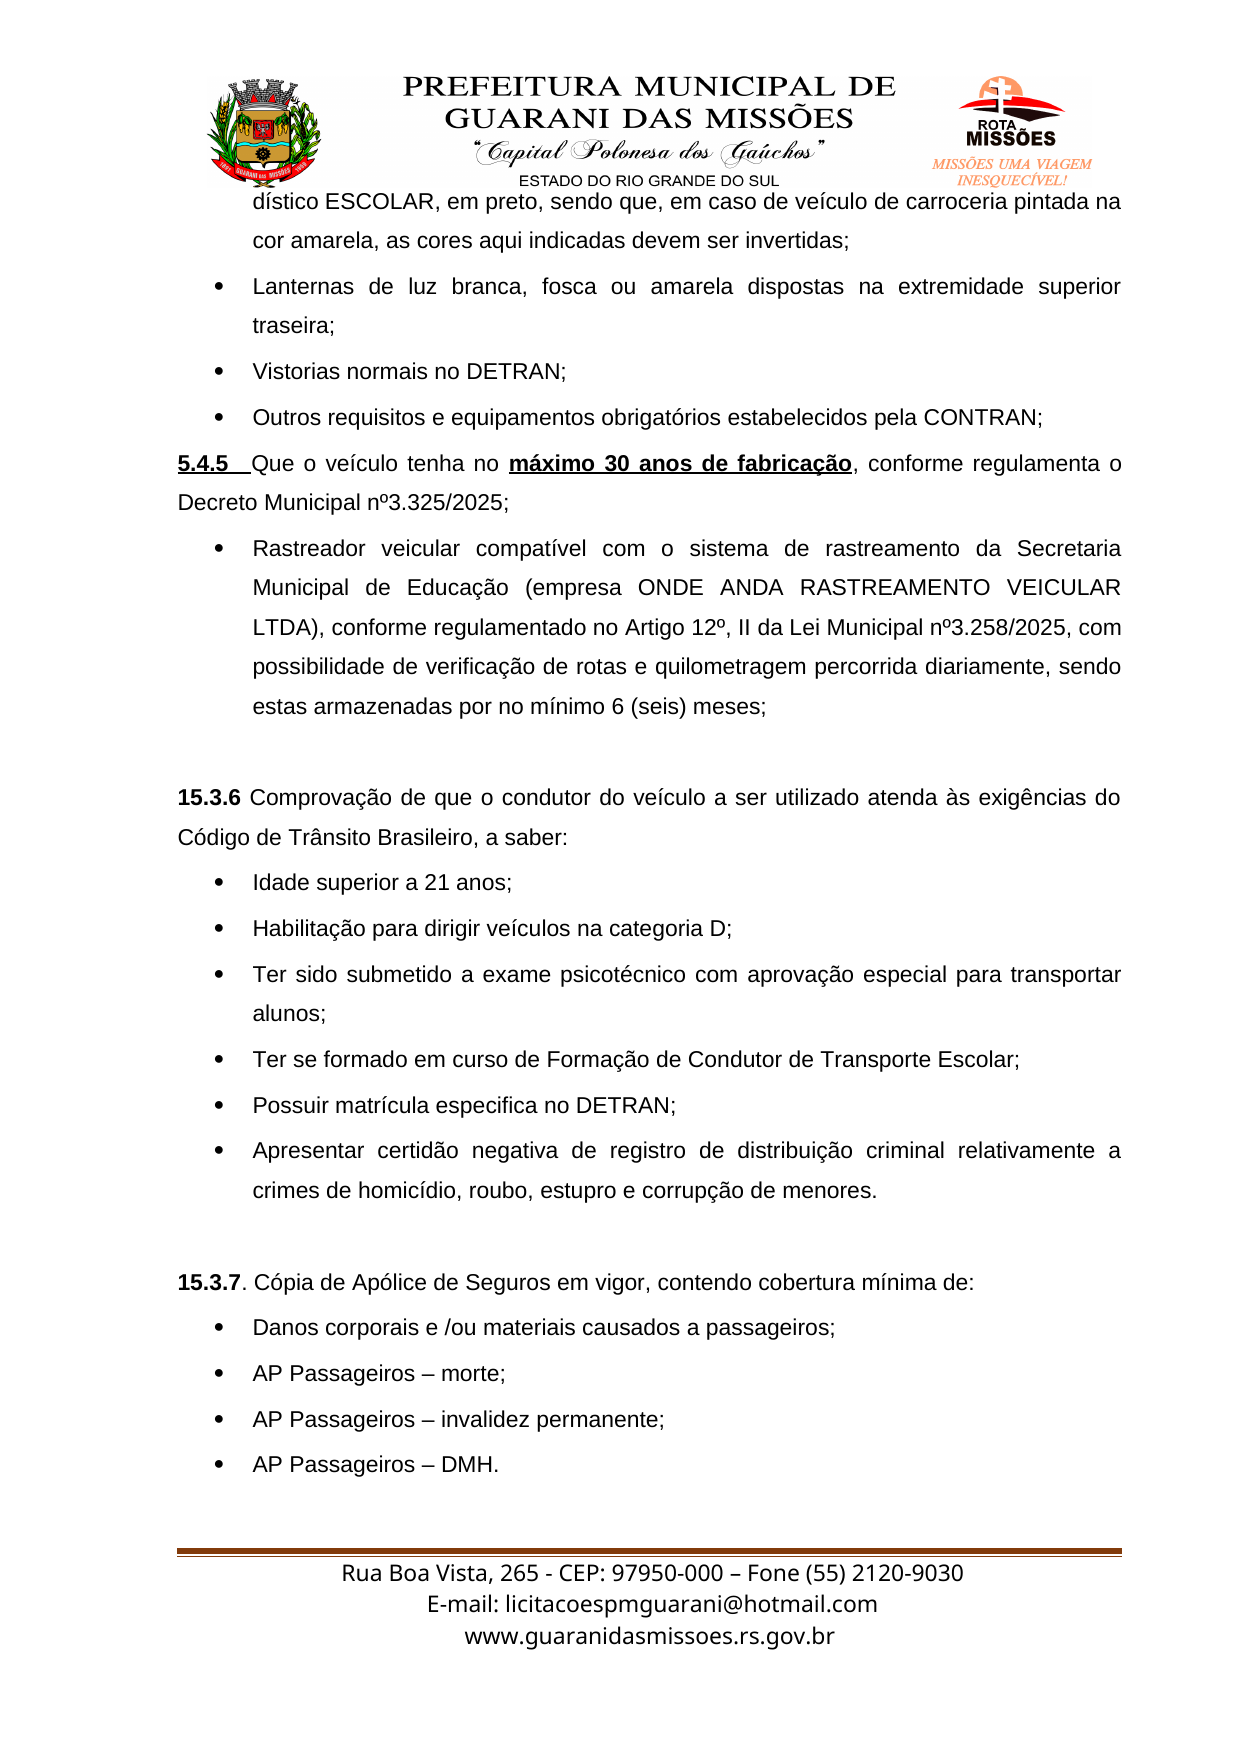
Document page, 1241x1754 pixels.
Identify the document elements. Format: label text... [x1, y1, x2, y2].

text 15.3.7. Cópia de Apólice de Seguros em vigor, contendo cobertura mínima de: [177, 1268, 1122, 1295]
list Habilitação para dirigir veículos na categoria D; [215, 915, 1122, 941]
list Danos corporais e /ou materiais causados a passageiros; [215, 1314, 1122, 1341]
list Ter sido submetido a exame psicotécnico com aprovação especial para transportar alunos; [215, 961, 1122, 1027]
list Apresentar certidão negativa de registro de distribuição criminal relativamente a crimes de homicídio, roubo, estupro e corrupção de menores. [215, 1137, 1122, 1203]
list AP Passageiros – DMH. [215, 1451, 1122, 1478]
list Possuir matrícula especifica no DETRAN; [215, 1092, 1122, 1118]
text 15.3.6 Comprovação de que o condutor do veículo a ser utilizado atenda às exigências do Código de Trânsito Brasileiro, a saber: [177, 784, 1122, 850]
list Que o veículo tenha no máximo 30 anos de fabricação, conforme regulamenta o Decreto Municipal nº3.325/2025; [177, 449, 1122, 515]
picture [206, 76, 1093, 188]
list Lanternas de luz branca, fosca ou amarela dispostas na extremidade superior traseira; [215, 273, 1122, 339]
list Ter se formado em curso de Formação de Condutor de Transporte Escolar; [215, 1046, 1122, 1072]
list Outros requisitos e equipamentos obrigatórios estabelecidos pela CONTRAN; [215, 404, 1122, 430]
list Rastreador veicular compatível com o sistema de rastreamento da Secretaria Municipal de Educação (empresa ONDE ANDA RASTREAMENTO VEICULAR LTDA), conforme regulamentado no Artigo 12º, II da Lei Municipal nº3.258/2025, com possibilidade de verificação de rotas e quilometragem percorrida diariamente, sendo estas armazenadas por no mínimo 6 (seis) meses; [215, 535, 1122, 719]
list AP Passageiros – morte; [215, 1360, 1122, 1386]
list AP Passageiros – invalidez permanente; [215, 1406, 1122, 1432]
list Idade superior a 21 anos; [215, 869, 1122, 896]
list Vistorias normais no DETRAN; [215, 358, 1122, 384]
